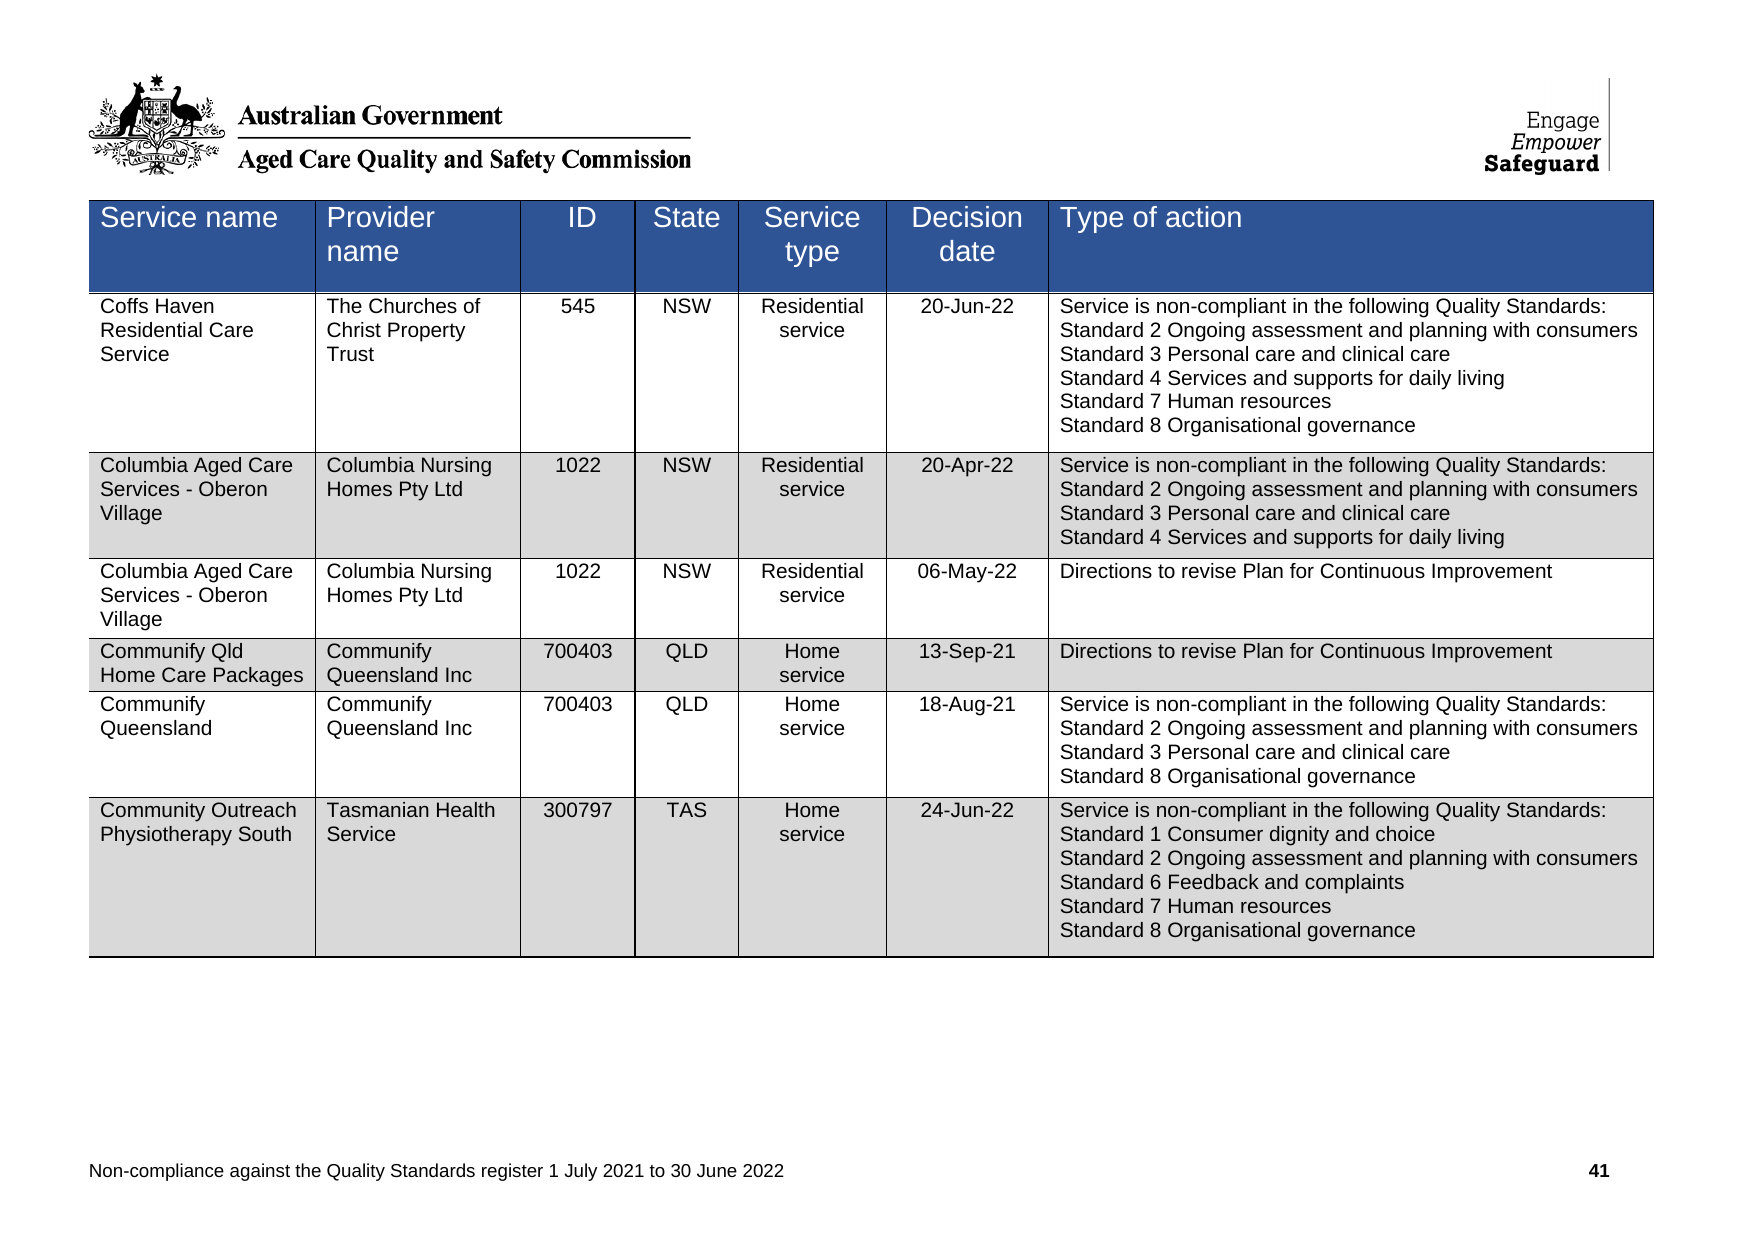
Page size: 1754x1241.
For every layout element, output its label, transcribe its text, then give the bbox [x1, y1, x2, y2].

table_cell 24-Jun-22 [887, 798, 1048, 956]
table_cell 13-Sep-21 [887, 639, 1048, 691]
table_cell 1022 [521, 559, 634, 638]
table_cell Communify Qld Home Care Packages [89, 639, 315, 691]
table_cell 1022 [521, 453, 634, 558]
table_header Provider name [316, 201, 520, 292]
table_header ID [521, 201, 634, 292]
table_cell Communify Queensland Inc [316, 692, 520, 797]
table_cell QLD [636, 639, 738, 691]
table_cell NSW [636, 453, 738, 558]
table_cell Residential service [739, 453, 886, 558]
picture [88, 73, 691, 175]
table_header Type of action [1049, 201, 1653, 292]
table_cell Communify Queensland [89, 692, 315, 797]
table_cell Communify Queensland Inc [316, 639, 520, 691]
table_cell Columbia Nursing Homes Pty Ltd [316, 453, 520, 558]
table_cell 06-May-22 [887, 559, 1048, 638]
table_cell NSW [636, 294, 738, 452]
table_header Service name [89, 201, 315, 292]
table_header State [636, 201, 738, 292]
table_cell Columbia Aged Care Services - Oberon Village [89, 559, 315, 638]
table_cell Service is non-compliant in the following Quality Standards: Standard 2 Ongoing assessment and planning with consumers Standard 3 Personal care and clinical care Standard 4 Services and supports for daily living [1049, 453, 1653, 558]
table_cell Directions to revise Plan for Continuous Improvement [1049, 639, 1653, 691]
table_cell Columbia Nursing Homes Pty Ltd [316, 559, 520, 638]
table_cell 700403 [521, 692, 634, 797]
table_cell Columbia Aged Care Services - Oberon Village [89, 453, 315, 558]
table_cell 20-Jun-22 [887, 294, 1048, 452]
table_cell 18-Aug-21 [887, 692, 1048, 797]
table_cell TAS [636, 798, 738, 956]
table_cell Home service [739, 692, 886, 797]
table_cell Service is non-compliant in the following Quality Standards: Standard 1 Consumer dignity and choice Standard 2 Ongoing assessment and planning with consumers Standard 6 Feedback and complaints Standard 7 Human resources Standard 8 Organisational governance [1049, 798, 1653, 956]
table_cell 545 [521, 294, 634, 452]
table_cell 300797 [521, 798, 634, 956]
table_cell Home service [739, 639, 886, 691]
table_cell Community Outreach Physiotherapy South [89, 798, 315, 956]
table_cell Coffs Haven Residential Care Service [89, 294, 315, 452]
table_cell Residential service [739, 559, 886, 638]
table_cell The Churches of Christ Property Trust [316, 294, 520, 452]
table_cell Tasmanian Health Service [316, 798, 520, 956]
table_cell Service is non-compliant in the following Quality Standards: Standard 2 Ongoing assessment and planning with consumers Standard 3 Personal care and clinical care Standard 8 Organisational governance [1049, 692, 1653, 797]
table_cell Residential service [739, 294, 886, 452]
table_header Decision date [887, 201, 1048, 292]
table_cell NSW [636, 559, 738, 638]
table_cell 20-Apr-22 [887, 453, 1048, 558]
picture [1485, 78, 1610, 175]
table_cell Home service [739, 798, 886, 956]
table_cell QLD [636, 692, 738, 797]
table_cell Directions to revise Plan for Continuous Improvement [1049, 559, 1653, 638]
table_header Service type [739, 201, 886, 292]
table_cell Service is non-compliant in the following Quality Standards: Standard 2 Ongoing assessment and planning with consumers Standard 3 Personal care and clinical care Standard 4 Services and supports for daily living Standard 7 Human resources Standard 8 Organisational governance [1049, 294, 1653, 452]
table_cell 700403 [521, 639, 634, 691]
